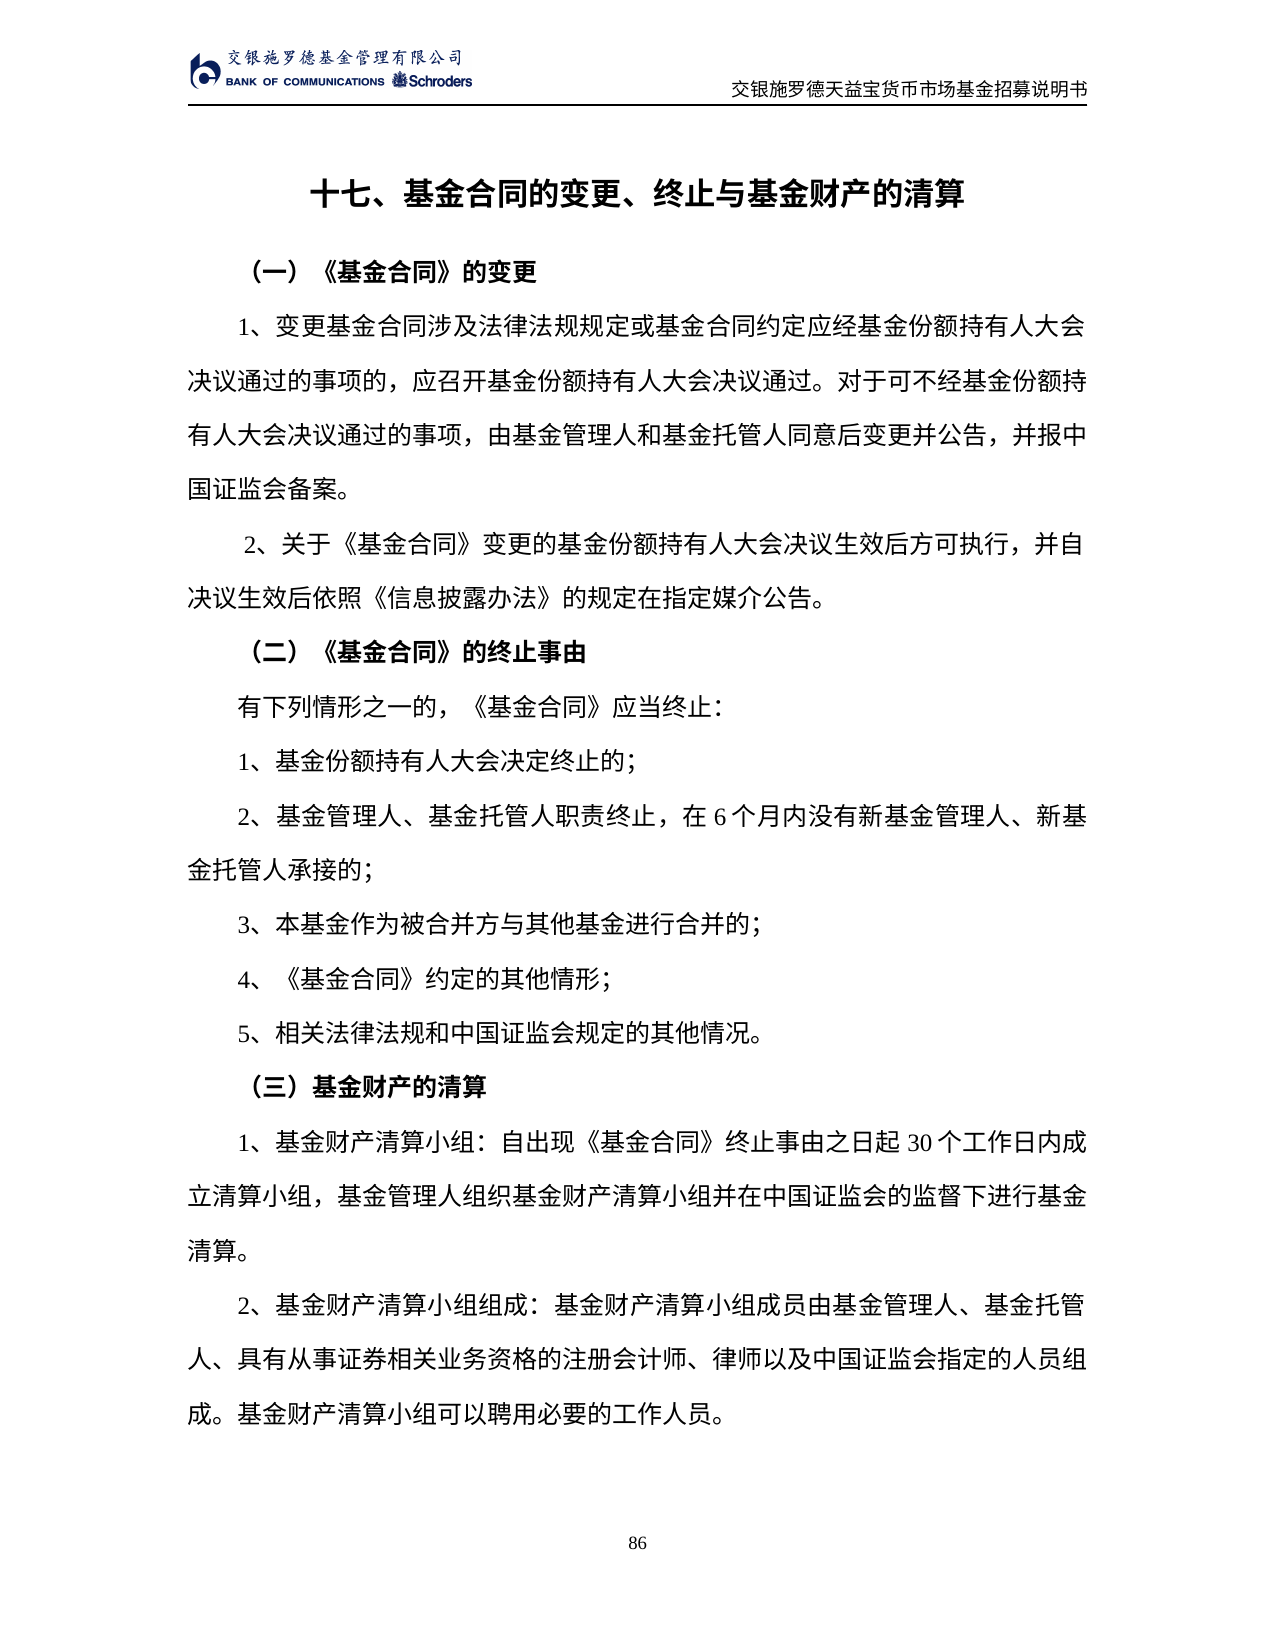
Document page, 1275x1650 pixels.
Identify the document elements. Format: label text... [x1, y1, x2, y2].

text （一）《基金合同》的变更 [187, 252, 1087, 288]
text 1、基金财产清算小组：自出现《基金合同》终止事由之日起30个工作日内成立清算小组，基金管理人组织基金财产清算小组并在中国证监会的监督下进行基金清算。 [187, 1122, 1087, 1267]
text 1、基金份额持有人大会决定终止的； [187, 742, 1087, 778]
text 4、《基金合同》约定的其他情形； [187, 959, 1087, 995]
text 2、关于《基金合同》变更的基金份额持有人大会决议生效后方可执行，并自决议生效后依照《信息披露办法》的规定在指定媒介公告。 [187, 524, 1087, 615]
text 有下列情形之一的，《基金合同》应当终止： [187, 687, 1087, 723]
text 十七、基金合同的变更、终止与基金财产的清算 [187, 169, 1087, 215]
text （三）基金财产的清算 [187, 1068, 1087, 1104]
text 5、相关法律法规和中国证监会规定的其他情况。 [187, 1013, 1087, 1050]
text 3、本基金作为被合并方与其他基金进行合并的； [187, 905, 1087, 941]
text 1、变更基金合同涉及法律法规规定或基金合同约定应经基金份额持有人大会决议通过的事项的，应召开基金份额持有人大会决议通过。对于可不经基金份额持有人大会决议通过的事项，由基金管理人和基金托管人同意后变更并公告，并报中国证监会备案。 [187, 307, 1087, 506]
text 2、基金财产清算小组组成：基金财产清算小组成员由基金管理人、基金托管人、具有从事证券相关业务资格的注册会计师、律师以及中国证监会指定的人员组成。基金财产清算小组可以聘用必要的工作人员。 [187, 1285, 1087, 1430]
text 2、基金管理人、基金托管人职责终止，在6个月内没有新基金管理人、新基金托管人承接的； [187, 796, 1087, 887]
picture [190, 50, 472, 89]
text （二）《基金合同》的终止事由 [187, 633, 1087, 669]
